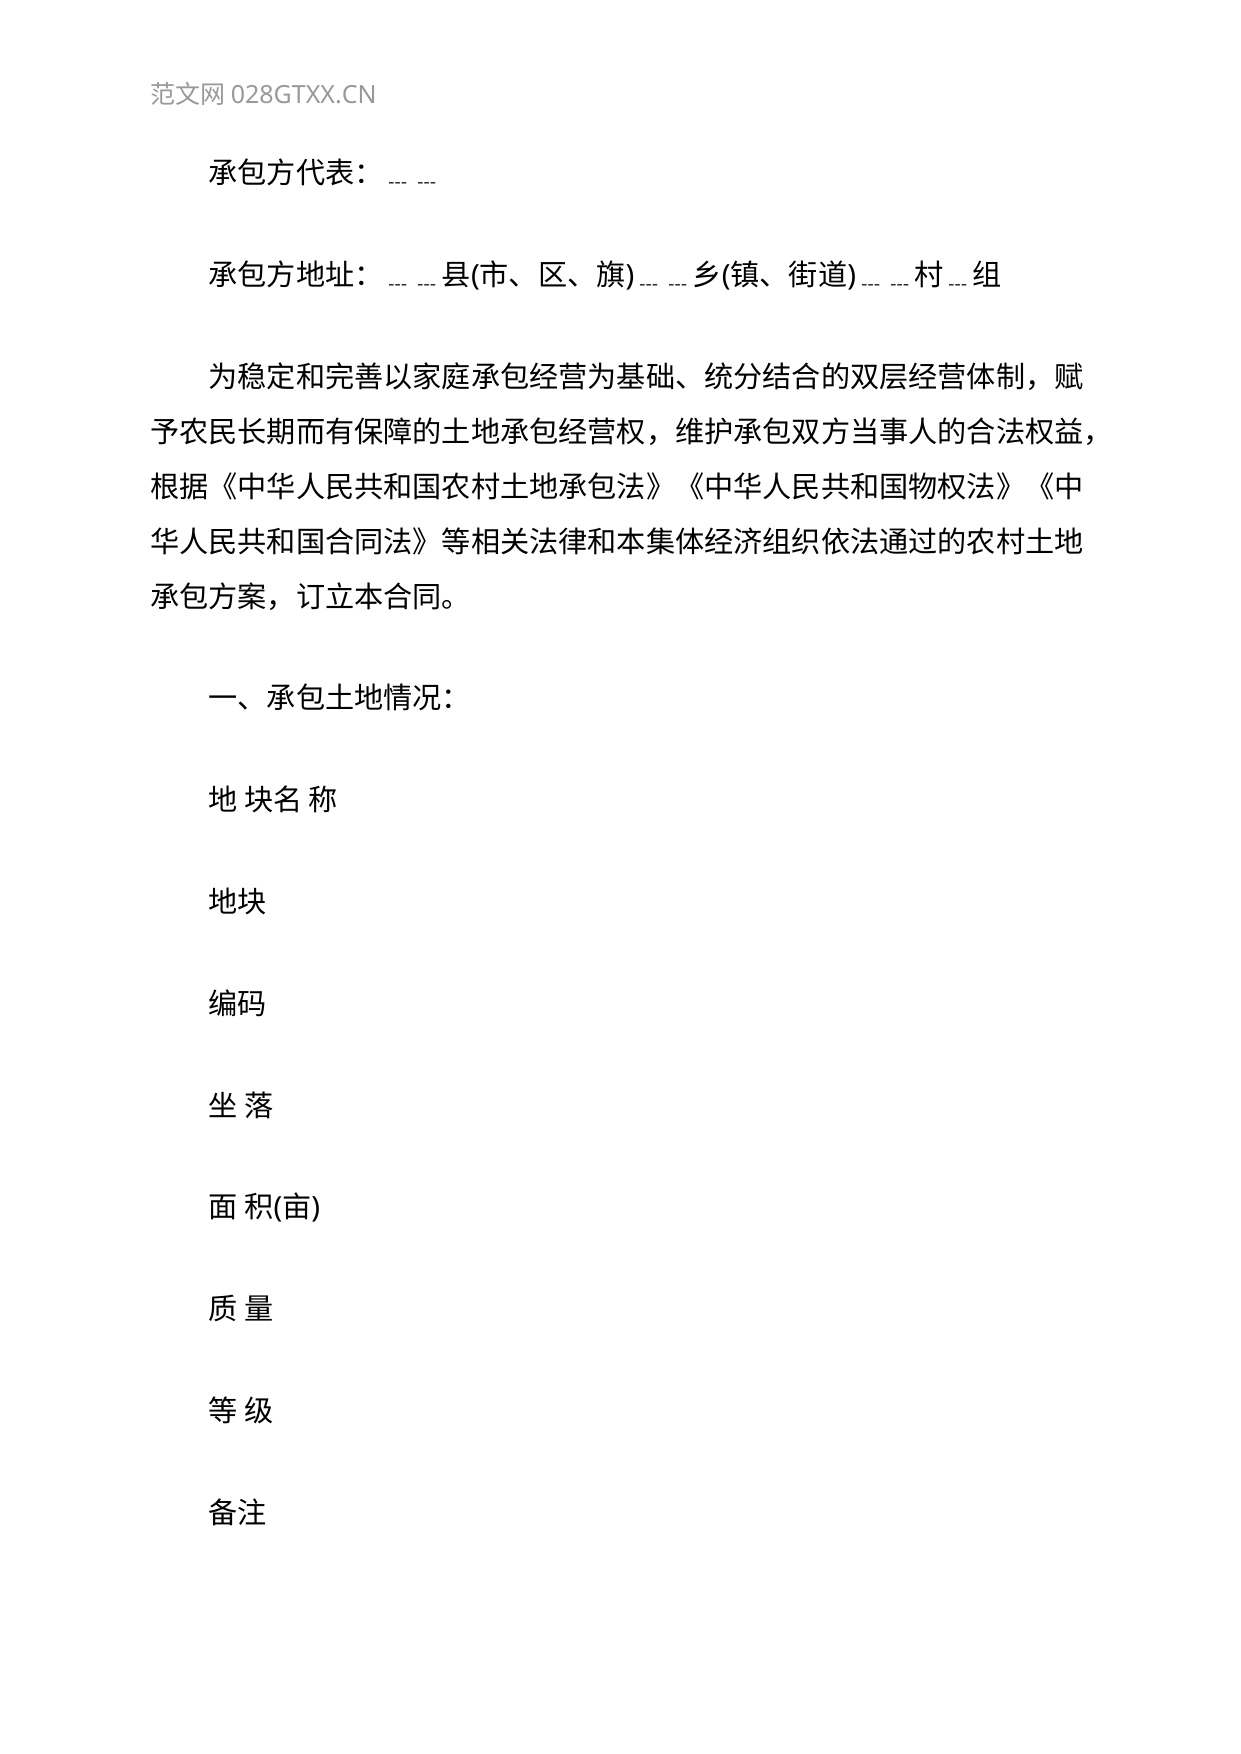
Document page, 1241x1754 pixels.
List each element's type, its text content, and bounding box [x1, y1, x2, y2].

text 承包方地址：﹍﹍县(市、区、旗)﹍﹍乡(镇、街道)﹍﹍村﹍组 [150, 252, 1090, 294]
text 坐 落 [150, 1082, 1090, 1124]
text 地 块名 称 [150, 777, 1090, 819]
text 备注 [150, 1489, 1090, 1532]
text 地块 [150, 879, 1090, 921]
text 质 量 [150, 1286, 1090, 1328]
text 为稳定和完善以家庭承包经营为基础、统分结合的双层经营体制，赋予农民长期而有保障的土地承包经营权，维护承包双方当事人的合法权益，根据《中华人民共和国农村土地承包法》《中华人民共和国物权法》《中华人民共和国合同法》等相关法律和本集体经济组织依法通过的农村土地承包方案，订立本合同。 [150, 354, 1090, 616]
text 面 积(亩) [150, 1184, 1090, 1226]
text 编码 [150, 980, 1090, 1023]
text 等 级 [150, 1388, 1090, 1430]
text 承包方代表：﹍﹍ [150, 150, 1090, 192]
text 一、承包土地情况： [150, 675, 1090, 717]
